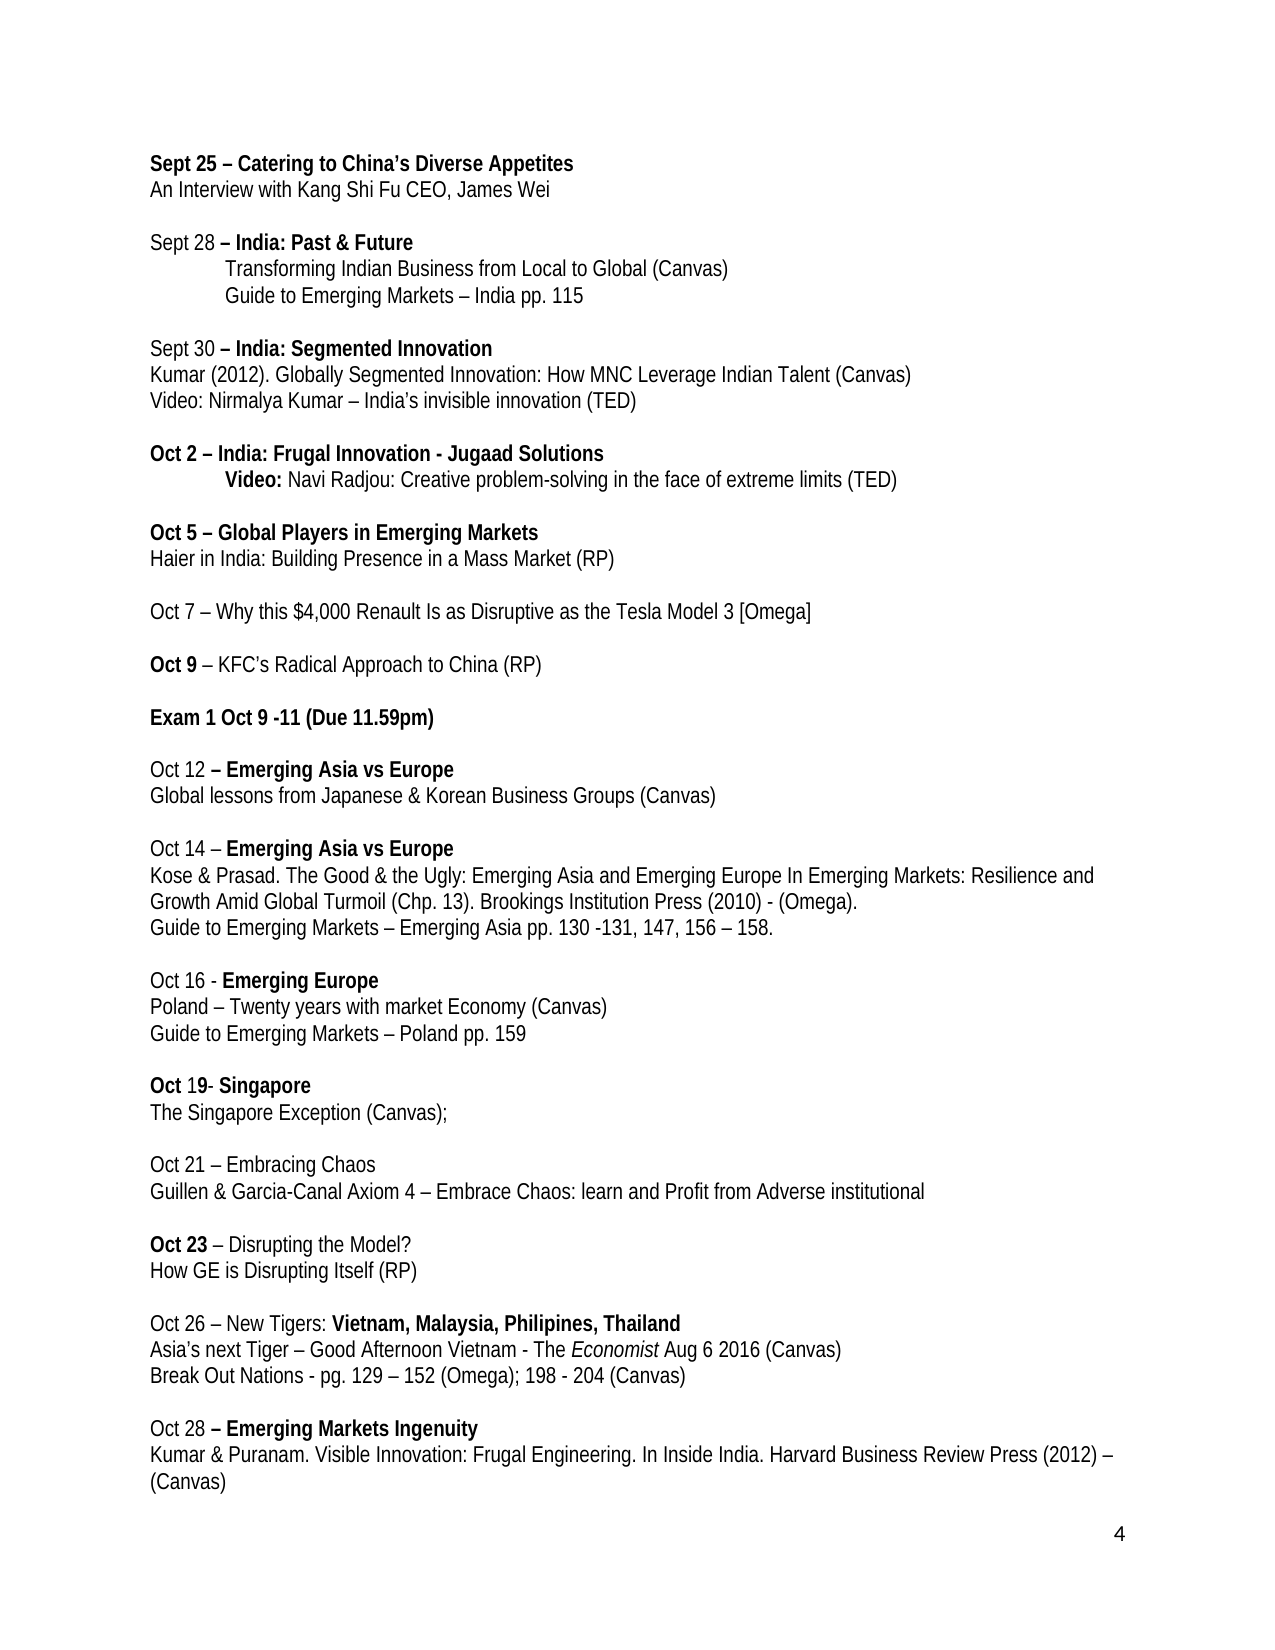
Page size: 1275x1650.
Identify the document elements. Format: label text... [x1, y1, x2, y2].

text Transforming Indian Business from Local to Global (Canvas) [150, 255, 1125, 282]
text Kumar & Puranam. Visible Innovation: Frugal Engineering. In Inside India. Harvard Business Review Press (2012) – (Canvas) [150, 1441, 1125, 1494]
text Guide to Emerging Markets – Emerging Asia pp. 130 -131, 147, 156 – 158. [150, 914, 1125, 941]
text Global lessons from Japanese & Korean Business Groups (Canvas) [150, 782, 1125, 809]
text Guillen & Garcia-Canal Axiom 4 – Embrace Chaos: learn and Profit from Adverse institutional [150, 1178, 1125, 1204]
text Oct 14 – Emerging Asia vs Europe [150, 835, 1125, 862]
text Oct 7 – Why this $4,000 Renault Is as Disruptive as the Tesla Model 3 [Omega] [150, 598, 1125, 624]
text Oct 2 – India: Frugal Innovation - Jugaad Solutions [150, 440, 1125, 466]
text Sept 28 – India: Past & Future [150, 229, 1125, 255]
text Break Out Nations - pg. 129 – 152 (Omega); 198 - 204 (Canvas) [150, 1362, 1125, 1389]
text Oct 19- Singapore [150, 1072, 1125, 1099]
text Video: Nirmalya Kumar – India’s invisible innovation (TED) [150, 387, 1125, 413]
text Sept 30 – India: Segmented Innovation [150, 334, 1125, 361]
text Oct 28 – Emerging Markets Ingenuity [150, 1415, 1125, 1441]
text Sept 25 – Catering to China’s Diverse Appetites [150, 150, 1125, 176]
text Video: Navi Radjou: Creative problem-solving in the face of extreme limits (TED) [150, 466, 1125, 493]
text Asia’s next Tiger – Good Afternoon Vietnam - The Economist Aug 6 2016 (Canvas) [150, 1336, 1125, 1362]
text Haier in India: Building Presence in a Mass Market (RP) [150, 545, 1125, 572]
text Exam 1 Oct 9 -11 (Due 11.59pm) [150, 703, 1125, 730]
text The Singapore Exception (Canvas); [150, 1099, 1125, 1125]
text Kumar (2012). Globally Segmented Innovation: How MNC Leverage Indian Talent (Canvas) [150, 361, 1125, 387]
text Oct 9 – KFC’s Radical Approach to China (RP) [150, 651, 1125, 677]
text Guide to Emerging Markets – India pp. 115 [150, 282, 1125, 308]
text Oct 23 – Disrupting the Model? [150, 1231, 1125, 1257]
text Kose & Prasad. The Good & the Ugly: Emerging Asia and Emerging Europe In Emerging Markets: Resilience and Growth Amid Global Turmoil (Chp. 13). Brookings Institution Press (2010) - (Omega). [150, 862, 1125, 914]
text Oct 26 – New Tigers: Vietnam, Malaysia, Philipines, Thailand [150, 1309, 1125, 1336]
text Oct 21 – Embracing Chaos [150, 1151, 1125, 1178]
text An Interview with Kang Shi Fu CEO, James Wei [150, 176, 1125, 203]
text Oct 5 – Global Players in Emerging Markets [150, 519, 1125, 545]
text Oct 16 - Emerging Europe [150, 967, 1125, 993]
text Poland – Twenty years with market Economy (Canvas) [150, 993, 1125, 1020]
text Guide to Emerging Markets – Poland pp. 159 [150, 1020, 1125, 1046]
text How GE is Disrupting Itself (RP) [150, 1257, 1125, 1283]
text Oct 12 – Emerging Asia vs Europe [150, 756, 1125, 782]
